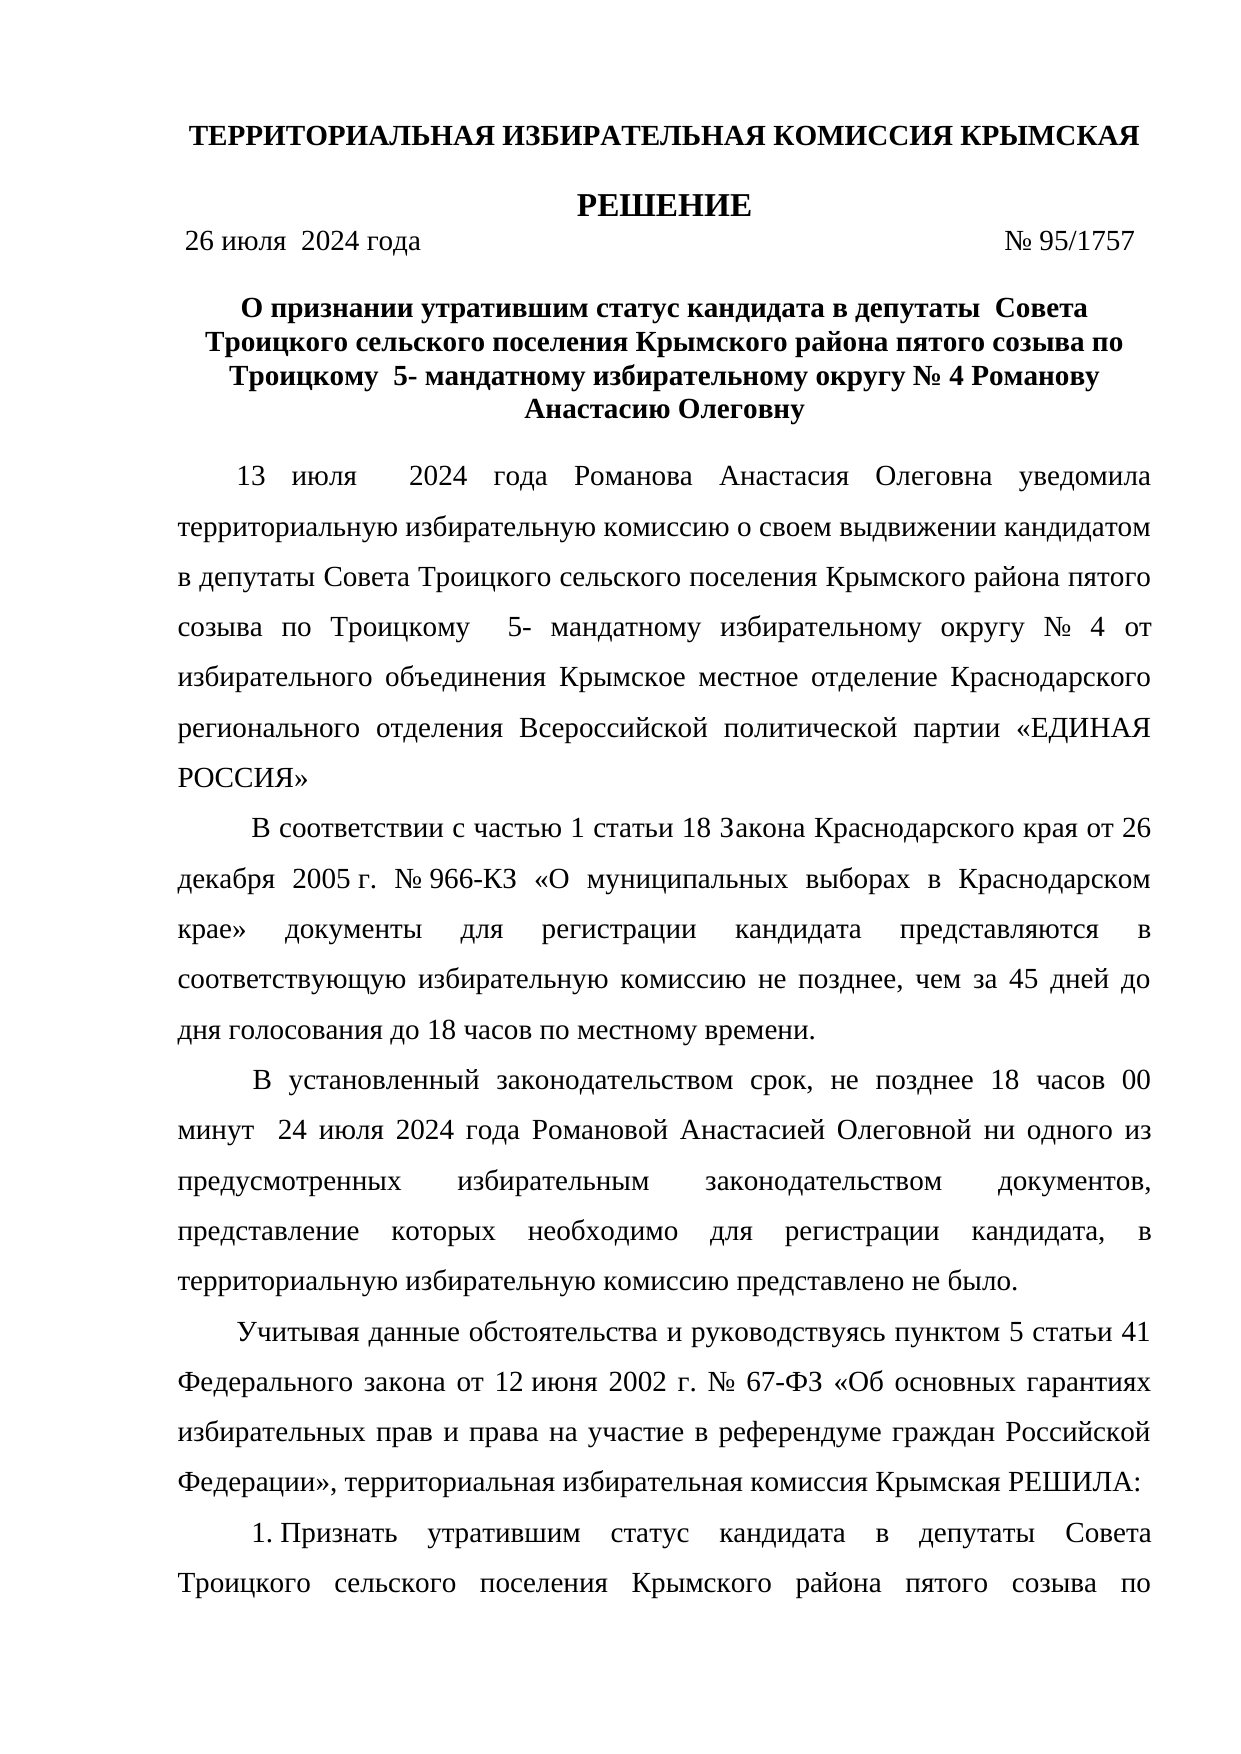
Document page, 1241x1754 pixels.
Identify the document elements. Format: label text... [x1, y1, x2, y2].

text ТЕРРИТОРИАЛЬНАЯ ИЗБИРАТЕЛЬНАЯ КОМИССИЯ КРЫМСКАЯ [177, 118, 1152, 152]
text 13 июля 2024 года Романова Анастасия Олеговна уведомила территориальную избирательную комиссию о своем выдвижении кандидатом в депутаты Совета Троицкого сельского поселения Крымского района пятого созыва по Троицкому 5- мандатному избирательному округу № 4 от избирательного объединения Крымское местное отделение Краснодарского регионального отделения Всероссийской политической партии «ЕДИНАЯ РОССИЯ» [177, 458, 1152, 794]
text РЕШЕНИЕ [177, 185, 1152, 223]
text В установленный законодательством срок, не позднее 18 часов 00 минут 24 июля 2024 года Романовой Анастасией Олеговной ни одного из предусмотренных избирательным законодательством документов, представление которых необходимо для регистрации кандидата, в территориальную избирательную комиссию представлено не было. [177, 1062, 1152, 1297]
text Учитывая данные обстоятельства и руководствуясь пунктом 5 статьи 41 Федерального закона от 12 июня 2002 г. № 67-ФЗ «Об основных гарантиях избирательных прав и права на участие в референдуме граждан Российской Федерации», территориальная избирательная комиссия Крымская РЕШИЛА: [177, 1314, 1152, 1498]
text 26 июля 2024 года № 95/1757 [177, 223, 1152, 257]
text О признании утратившим статус кандидата в депутаты Совета Троицкого сельского поселения Крымского района пятого созыва по Троицкому 5- мандатному избирательному округу № 4 Романову Анастасию Олеговну [177, 291, 1152, 425]
text В соответствии с частью 1 статьи 18 Закона Краснодарского края от 26 декабря 2005 г. № 966-КЗ «О муниципальных выборах в Краснодарском крае» документы для регистрации кандидата представляются в соответствующую избирательную комиссию не позднее, чем за 45 дней до дня голосования до 18 часов по местному времени. [177, 811, 1152, 1045]
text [177, 1515, 1152, 1599]
